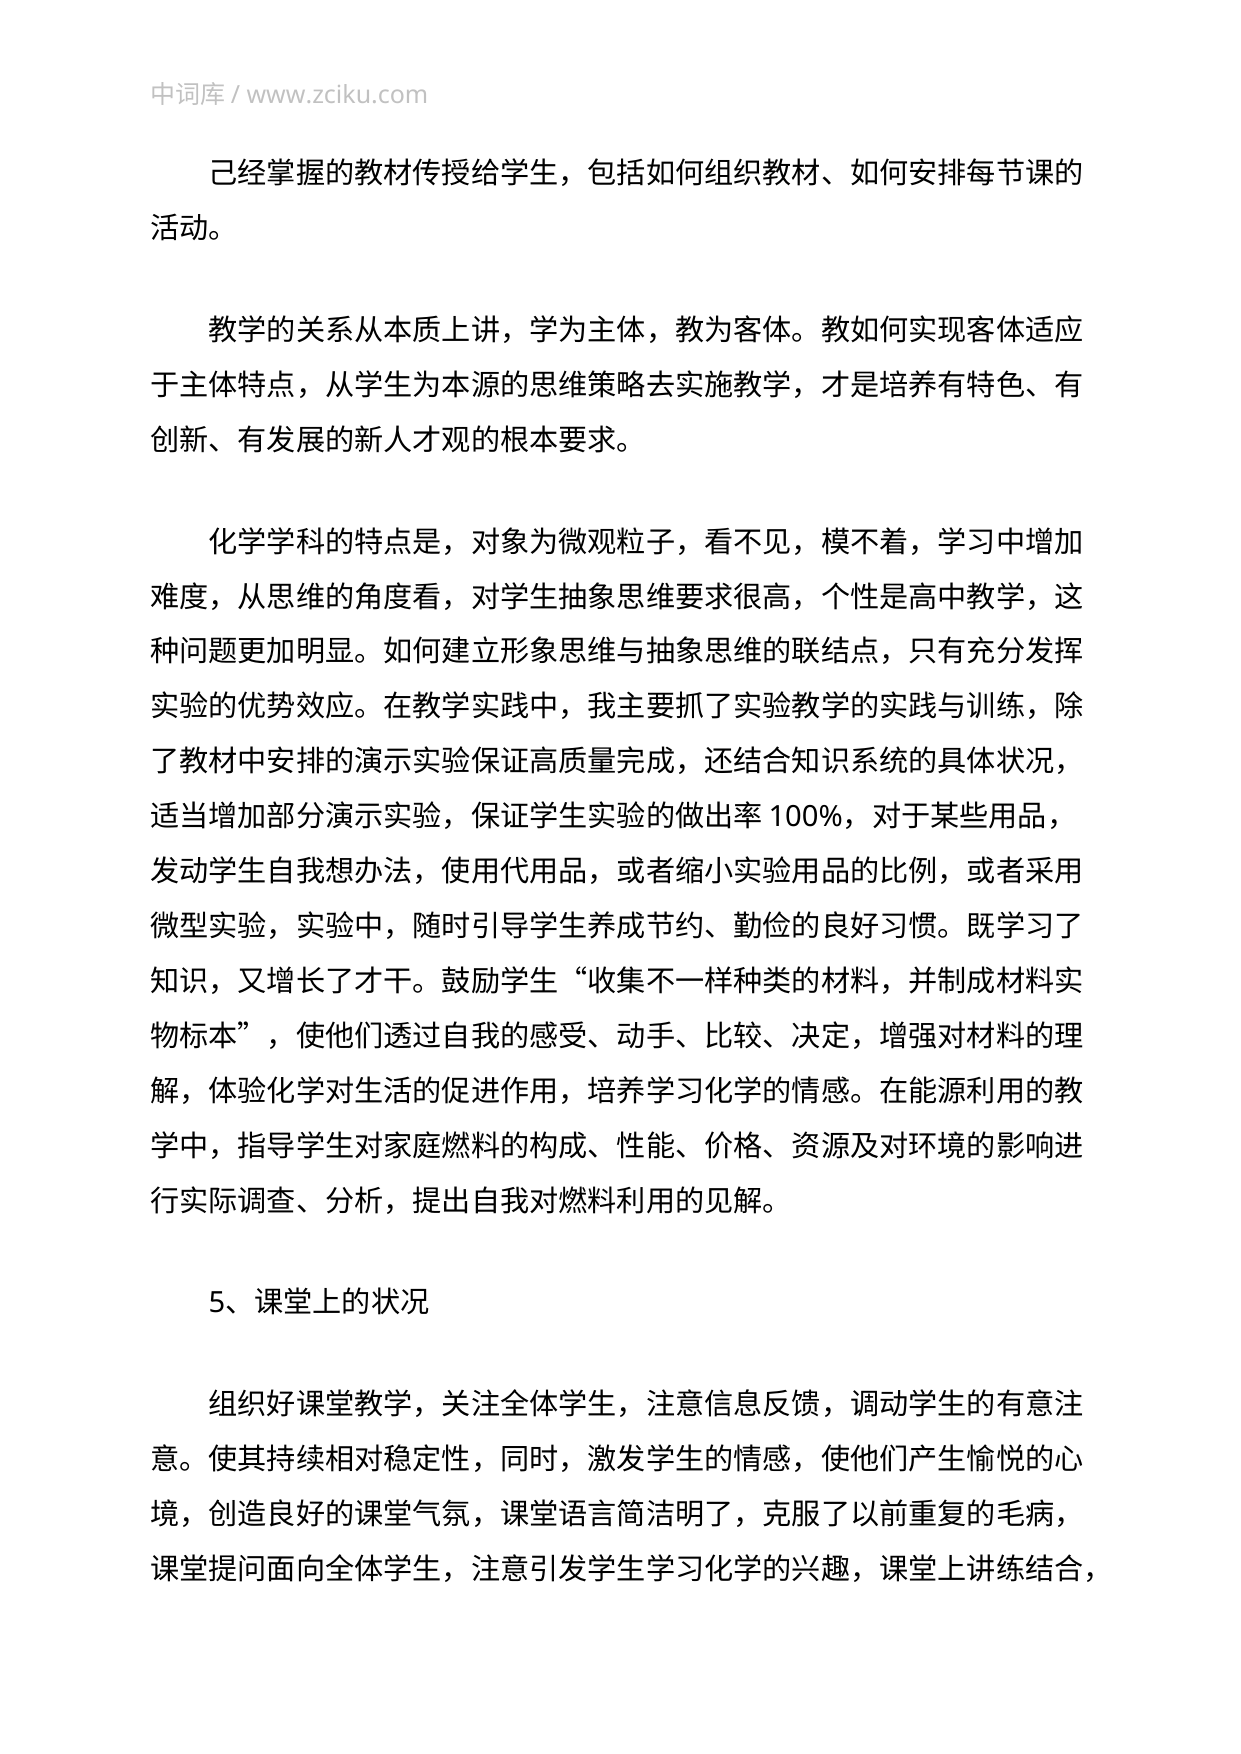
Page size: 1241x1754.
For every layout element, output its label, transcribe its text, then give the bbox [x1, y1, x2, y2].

text 己经掌握的教材传授给学生，包括如何组织教材、如何安排每节课的活动。 [150, 150, 1090, 247]
text 化学学科的特点是，对象为微观粒子，看不见，模不着，学习中增加难度，从思维的角度看，对学生抽象思维要求很高，个性是高中教学，这种问题更加明显。如何建立形象思维与抽象思维的联结点，只有充分发挥实验的优势效应。在教学实践中，我主要抓了实验教学的实践与训练，除了教材中安排的演示实验保证高质量完成，还结合知识系统的具体状况，适当增加部分演示实验，保证学生实验的做出率100%，对于某些用品，发动学生自我想办法，使用代用品，或者缩小实验用品的比例，或者采用微型实验，实验中，随时引导学生养成节约、勤俭的良好习惯。既学习了知识，又增长了才干。鼓励学生“收集不一样种类的材料，并制成材料实物标本”，使他们透过自我的感受、动手、比较、决定，增强对材料的理解，体验化学对生活的促进作用，培养学习化学的情感。在能源利用的教学中，指导学生对家庭燃料的构成、性能、价格、资源及对环境的影响进行实际调查、分析，提出自我对燃料利用的见解。 [150, 518, 1090, 1219]
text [150, 1381, 1090, 1588]
text 5、课堂上的状况 [150, 1279, 1090, 1321]
text 教学的关系从本质上讲，学为主体，教为客体。教如何实现客体适应于主体特点，从学生为本源的思维策略去实施教学，才是培养有特色、有创新、有发展的新人才观的根本要求。 [150, 307, 1090, 459]
